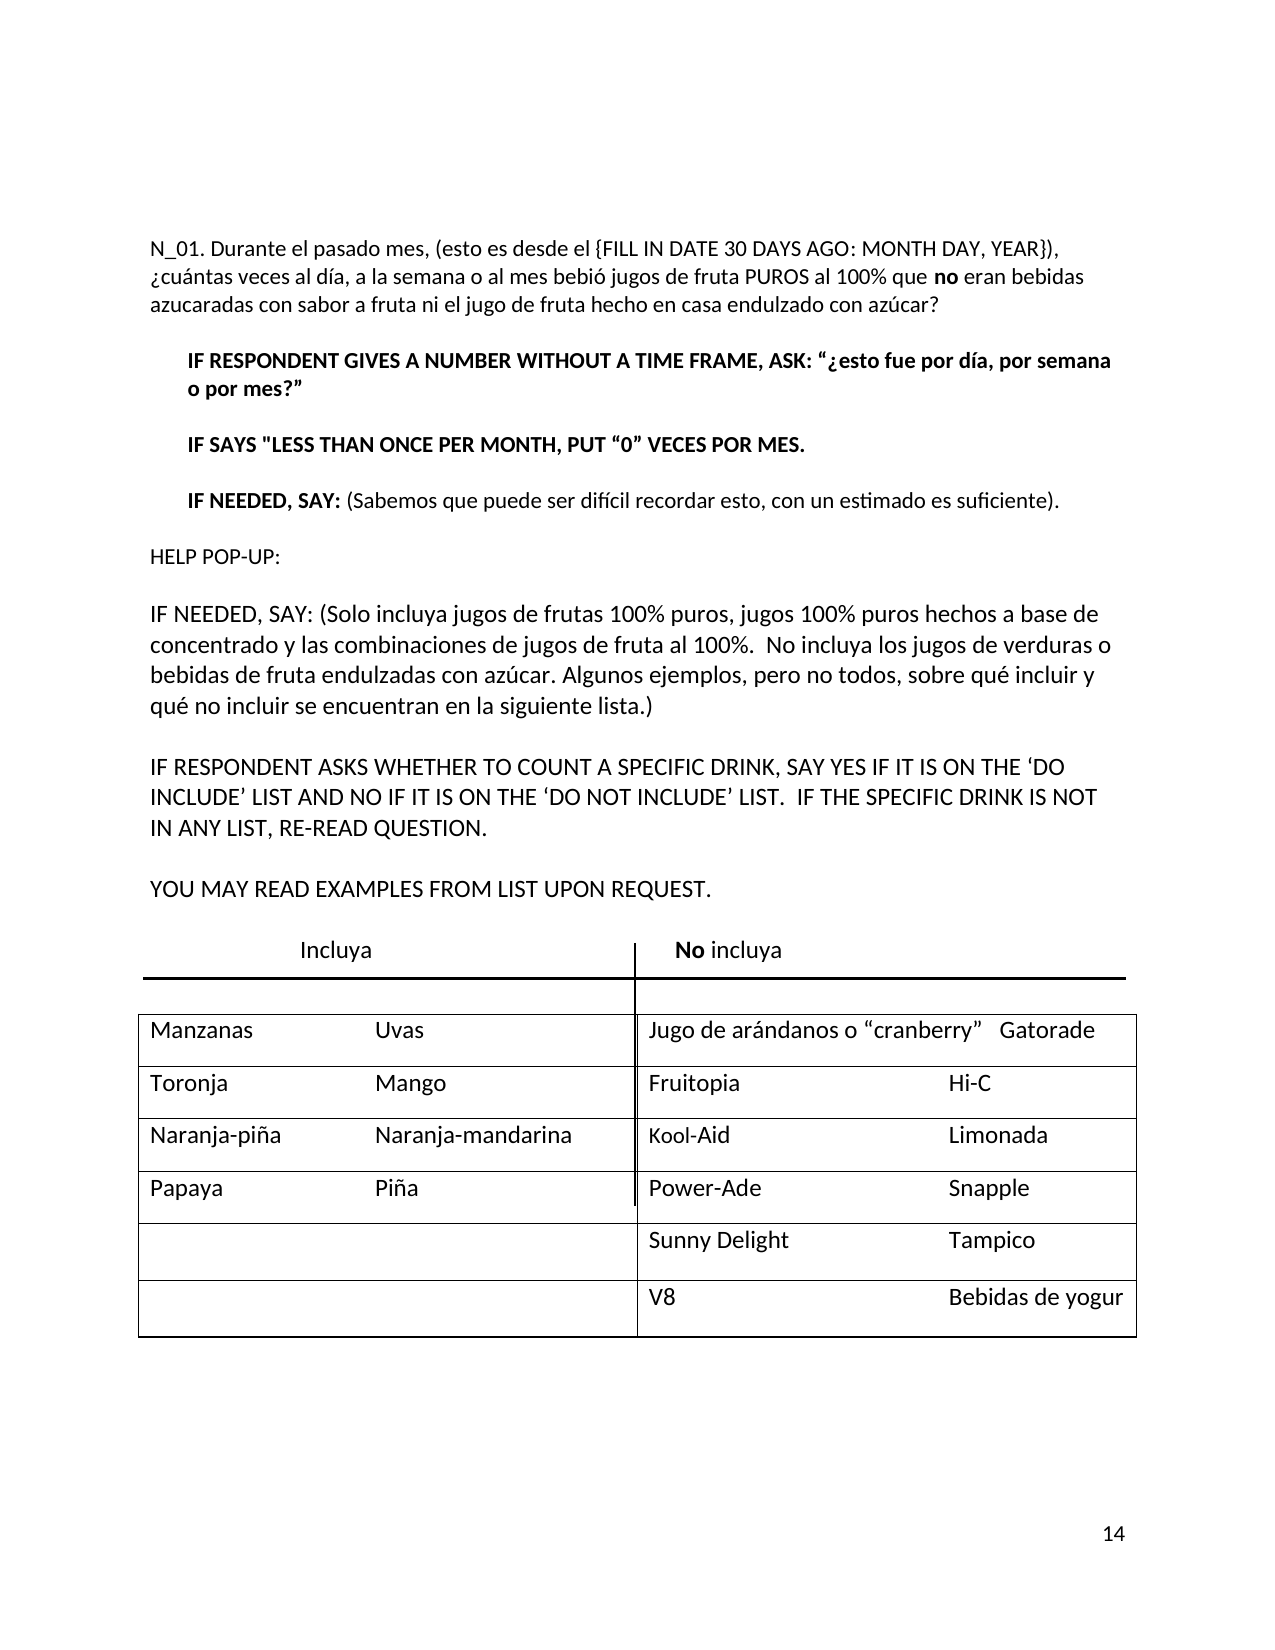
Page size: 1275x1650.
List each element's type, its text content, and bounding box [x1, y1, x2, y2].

text IF NEEDED, SAY: (Sabemos que puede ser difícil recordar esto, con un estimado es suficiente). [187, 486, 1125, 514]
table_cell Papaya Piña [139, 1172, 637, 1223]
table_header Jugo de arándanos o “cranberry” Gatorade [638, 1015, 1136, 1066]
text Incluya No incluya [225, 934, 1125, 964]
table_cell Sunny Delight Tampico [638, 1224, 1136, 1280]
table_cell [139, 1224, 637, 1280]
text YOU MAY READ EXAMPLES FROM LIST UPON REQUEST. [150, 873, 1125, 903]
text IF NEEDED, SAY: (Solo incluya jugos de frutas 100% puros, jugos 100% puros hechos a base de concentrado y las combinaciones de jugos de fruta al 100%. No incluya los jugos de verduras o bebidas de fruta endulzadas con azúcar. Algunos ejemplos, pero no todos, sobre qué incluir y qué no incluir se encuentran en la siguiente lista.) [150, 598, 1125, 720]
text If says "less than once per month, put “0” VECES POR MES. [187, 430, 1125, 458]
text If respondent gives a number without a time frame, ask: “¿esto fue por día, por semana o por mes?” [187, 346, 1125, 402]
table_cell Kool-Aid Limonada [638, 1119, 1136, 1171]
table_cell Naranja-piña Naranja-mandarina [139, 1119, 634, 1171]
table_cell Power-Ade Snapple [638, 1172, 1136, 1223]
text IF RESPONDENT ASKS WHETHER TO COUNT A SPECIFIC DRINK, SAY YES IF IT IS ON THE ‘DO INCLUDE’ LIST AND NO IF IT IS ON THE ‘DO NOT INCLUDE’ LIST. IF THE SPECIFIC DRINK IS NOT IN ANY LIST, RE-READ QUESTION. [150, 751, 1125, 842]
table_header Manzanas Uvas [139, 1015, 634, 1066]
table_cell V8 Bebidas de yogur [638, 1281, 1136, 1336]
text N_01. Durante el pasado mes, (esto es desde el {FILL IN DATE 30 DAYS AGO: MONTH DAY, YEAR}), ¿cuántas veces al día, a la semana o al mes bebió jugos de fruta PUROS al 100% que no eran bebidas azucaradas con sabor a fruta ni el jugo de fruta hecho en casa endulzado con azúcar? [150, 234, 1125, 318]
table_cell [139, 1281, 637, 1336]
table_cell Fruitopia Hi-C [638, 1067, 1136, 1118]
table_cell Toronja Mango [139, 1067, 634, 1118]
text HELP POP-UP: [150, 542, 1125, 570]
